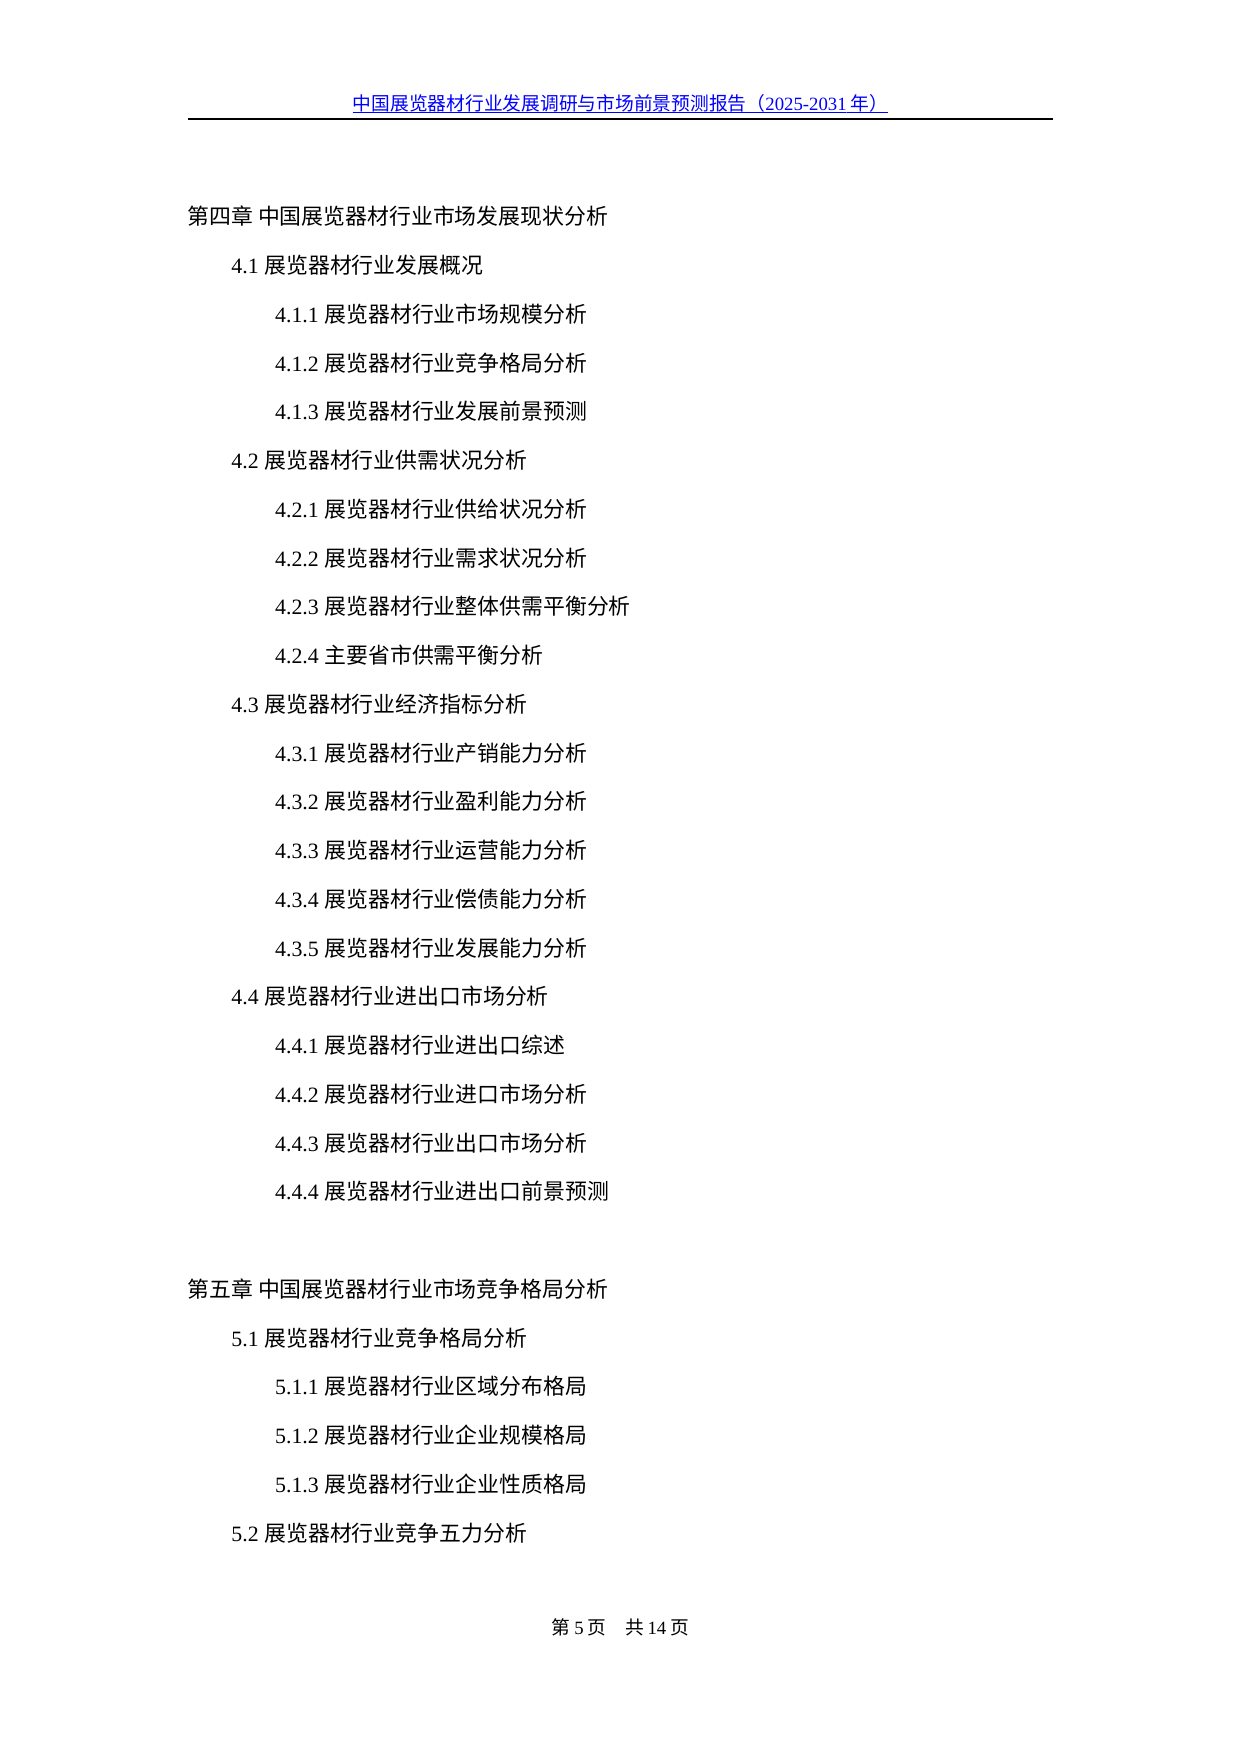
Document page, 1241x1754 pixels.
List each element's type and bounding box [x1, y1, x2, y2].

text [187, 150, 1053, 1548]
